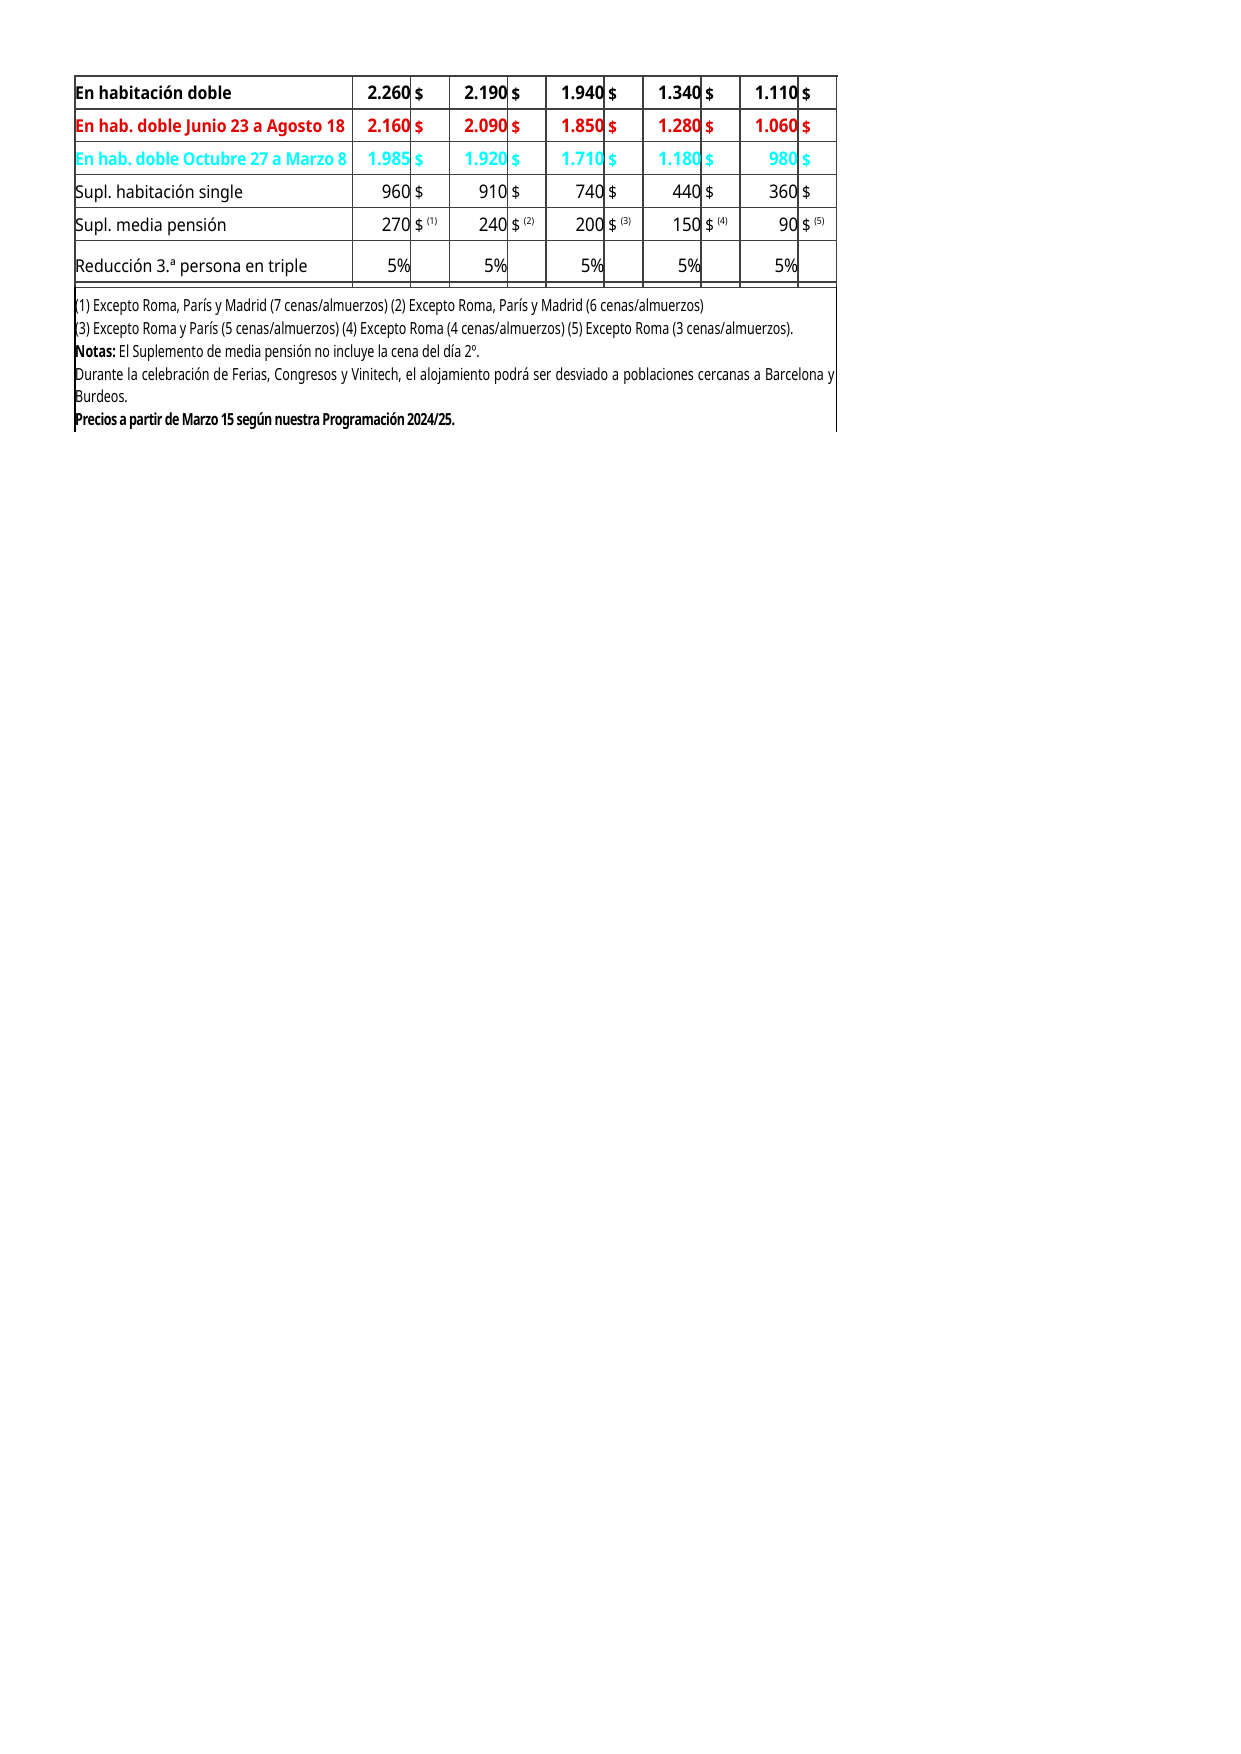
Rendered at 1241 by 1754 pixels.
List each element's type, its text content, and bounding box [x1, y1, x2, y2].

table_cell [411, 241, 449, 281]
table_cell $ (4) [702, 208, 739, 239]
table_cell [799, 283, 836, 287]
table_cell 5% [547, 241, 603, 281]
table_cell Supl. media pensión [76, 208, 352, 239]
table_cell $ (1) [411, 208, 449, 239]
table_cell [353, 283, 410, 287]
table_cell $ [799, 175, 836, 207]
table_cell 1.985 [353, 142, 410, 174]
table_cell 240 [450, 208, 507, 239]
table_cell [76, 283, 352, 287]
table_cell 1.340 [644, 77, 700, 108]
table_cell [605, 283, 642, 287]
table_cell 2.160 [353, 110, 410, 141]
table_cell $ [702, 142, 739, 174]
table_cell [702, 283, 739, 287]
table_cell $ [411, 175, 449, 207]
table_cell $ [605, 175, 642, 207]
table_cell 150 [644, 208, 700, 239]
table_cell 5% [644, 241, 700, 281]
table_cell $ (3) [605, 208, 642, 239]
table_cell 1.710 [547, 142, 603, 174]
table_cell [508, 241, 545, 281]
table_cell 2.090 [450, 110, 507, 141]
table_cell $ [799, 142, 836, 174]
table_cell 1.920 [450, 142, 507, 174]
table_cell 1.180 [644, 142, 700, 174]
table_cell 1.940 [547, 77, 603, 108]
table_cell [450, 283, 507, 287]
table_cell $ (5) [799, 208, 836, 239]
table_cell [702, 241, 739, 281]
table_cell 740 [547, 175, 603, 207]
table_cell [799, 241, 836, 281]
table_cell 440 [644, 175, 700, 207]
table_cell $ [702, 77, 739, 108]
table_cell Supl. habitación single [76, 175, 352, 207]
table_cell [605, 241, 642, 281]
table_cell $ [702, 110, 739, 141]
table_cell 2.190 [450, 77, 507, 108]
table_cell [741, 283, 797, 287]
table_cell 360 [741, 175, 797, 207]
table_cell $ [799, 110, 836, 141]
table_cell 2.260 [353, 77, 410, 108]
table_cell 980 [741, 142, 797, 174]
table_cell 1.280 [644, 110, 700, 141]
table_cell $ (2) [508, 208, 545, 239]
table_cell $ [605, 110, 642, 141]
table_cell 200 [547, 208, 603, 239]
table_cell $ [411, 77, 449, 108]
table_cell $ [605, 142, 642, 174]
table_cell En habitación doble [76, 77, 352, 108]
table_cell 910 [450, 175, 507, 207]
table_cell 1.850 [547, 110, 603, 141]
table_cell [508, 283, 545, 287]
table_cell 5% [450, 241, 507, 281]
table_cell $ [508, 77, 545, 108]
table_cell 960 [353, 175, 410, 207]
table_cell 90 [741, 208, 797, 239]
table_cell Reducción 3.ª persona en triple [76, 241, 352, 281]
table_cell 270 [353, 208, 410, 239]
table_cell (1) Excepto Roma, París y Madrid (7 cenas/almuerzos) (2) Excepto Roma, París y Madrid (6 cenas/almuerzos) (3) Excepto Roma y París (5 cenas/almuerzos) (4) Excepto Roma (4 cenas/almuerzos) (5) Excepto Roma (3 cenas/almuerzos). Notas: El Suplemento de media pensión no incluye la cena del día 2º. Durante la celebración de Ferias, Congresos y Vinitech, el alojamiento podrá ser desviado a poblaciones cercanas a Barcelona y Burdeos. Precios a partir de Marzo 15 según nuestra Programación 2024/25. [76, 288, 836, 430]
table_cell [547, 283, 603, 287]
table_cell [644, 283, 700, 287]
table_cell $ [799, 77, 836, 108]
table_cell $ [702, 175, 739, 207]
table_cell 1.110 [741, 77, 797, 108]
table_cell $ [411, 142, 449, 174]
table_cell $ [508, 110, 545, 141]
table_cell $ [605, 77, 642, 108]
table_cell $ [508, 142, 545, 174]
table_cell [411, 283, 449, 287]
table_cell $ [508, 175, 545, 207]
table_cell 5% [353, 241, 410, 281]
table_cell En hab. doble Junio 23 a Agosto 18 [76, 110, 352, 141]
table_cell 5% [741, 241, 797, 281]
table_cell En hab. doble Octubre 27 a Marzo 8 [76, 142, 352, 174]
table_cell 1.060 [741, 110, 797, 141]
table_cell $ [411, 110, 449, 141]
